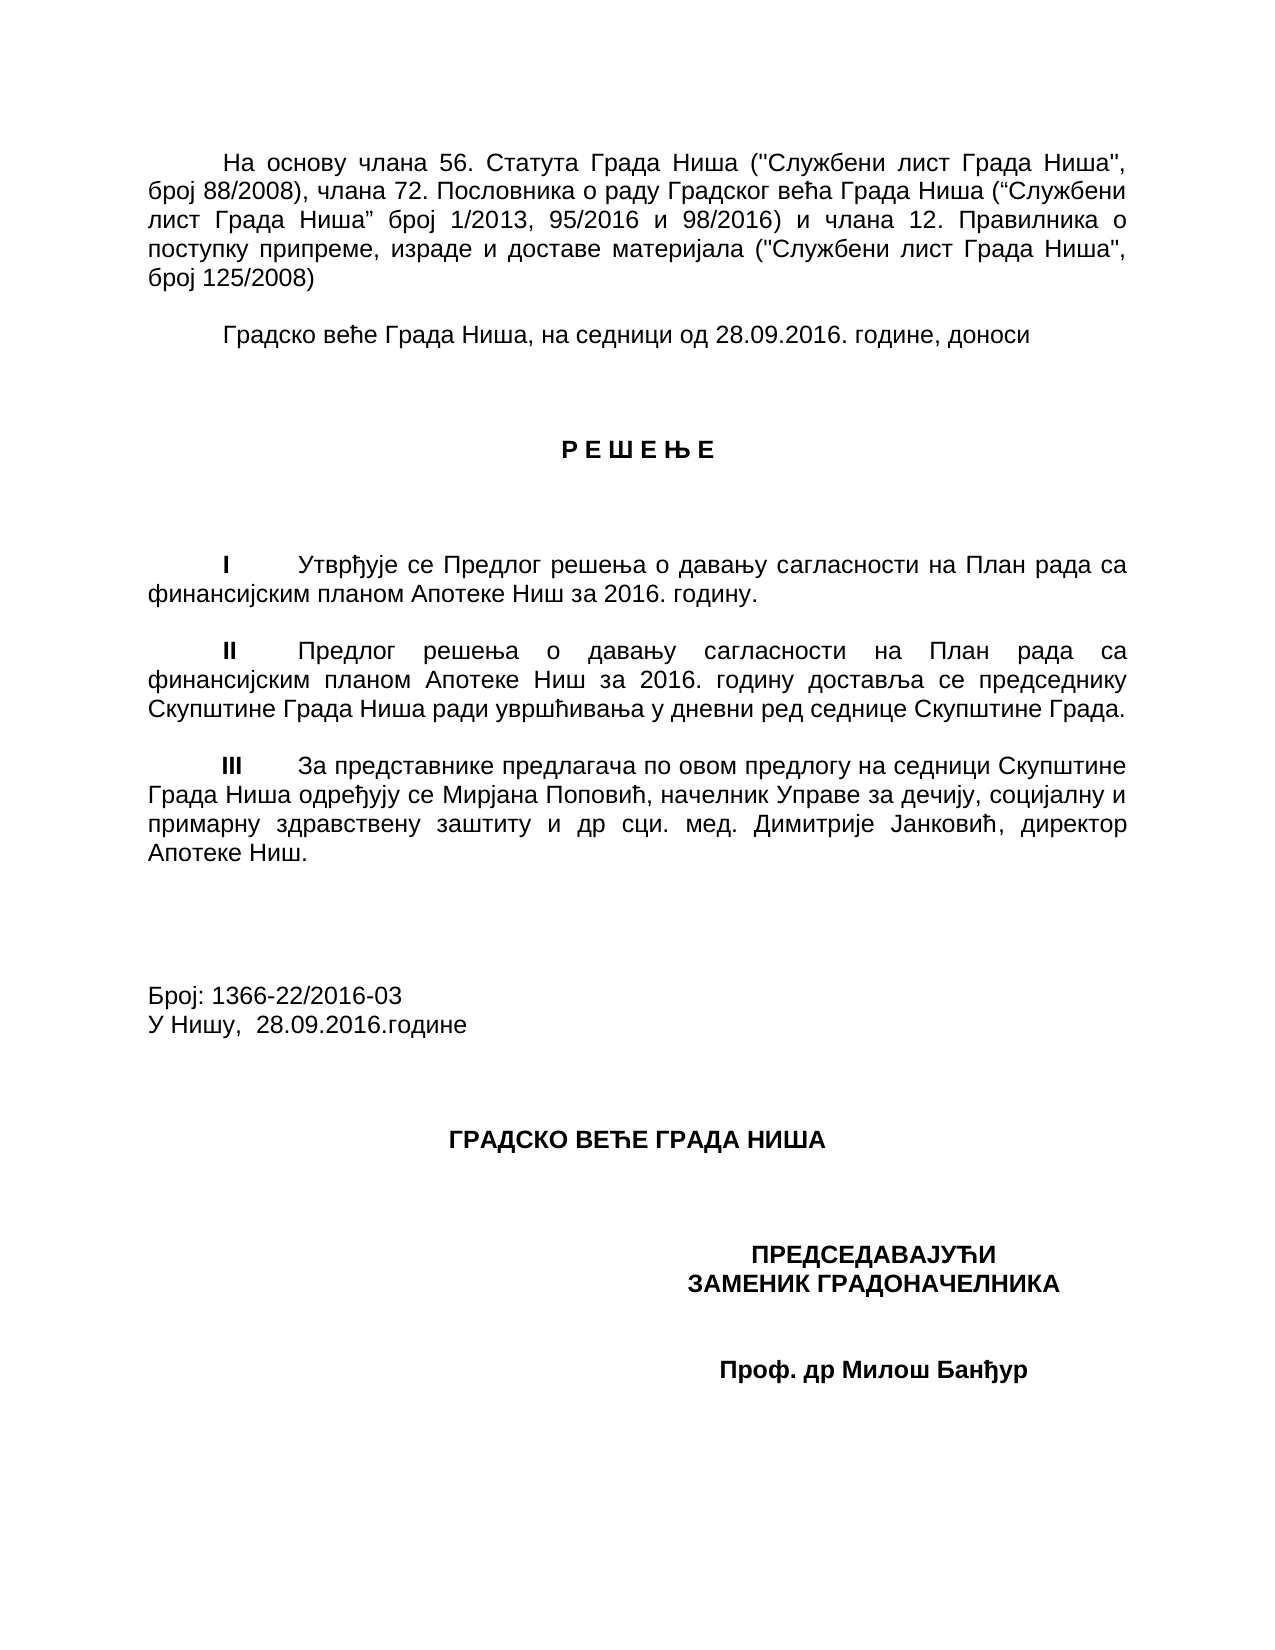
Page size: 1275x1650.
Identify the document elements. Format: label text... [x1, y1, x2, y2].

text ПРЕДСЕДАВАЈУЋИ [620, 1240, 1127, 1269]
text ЗАМЕНИК ГРАДОНАЧЕЛНИКА [620, 1269, 1127, 1298]
text На основу члана 56. Статута Града Ниша (''Службени лист Града Ниша'', број 88/2008), члана 72. Пословника о раду Градског већа Града Ниша (“Службени лист Града Ниша” број 1/2013, 95/2016 и 98/2016) и члана 12. Правилника о поступку припреме, израде и доставе материјала ("Службени лист Града Ниша", број 125/2008) [148, 148, 1127, 291]
text ГРАДСКО ВЕЋЕ ГРАДА НИША [148, 1125, 1127, 1154]
text У Нишу, 28.09.2016.године [148, 1010, 1127, 1039]
text Број: 1366-22/2016-03 [148, 981, 1127, 1010]
text Градско веће Града Ниша, на седници од 28.09.2016. године, доноси [148, 320, 1127, 349]
text III За представнике предлагача по овом предлогу на седници Скупштине Града Ниша одређују се Мирјана Поповић, начелник Управе за дечију, социјалну и примарну здравствену заштиту и др сци. мед. Димитрије Јанковић, директор Апотеке Ниш. [148, 751, 1127, 866]
text Р Е Ш Е Њ Е [148, 435, 1127, 464]
text Проф. др Милош Банђур [620, 1355, 1127, 1384]
text II Предлог решења о давању сaгласности на План рада са финансијским планом Апотеке Ниш за 2016. годину доставља се председнику Скупштине Града Ниша ради увршћивања у дневни ред седнице Скупштине Града. [148, 636, 1127, 723]
text I Утврђује се Предлог решења о давању сaгласности на План рада са финансијским планом Апотеке Ниш за 2016. годину. [148, 550, 1127, 608]
